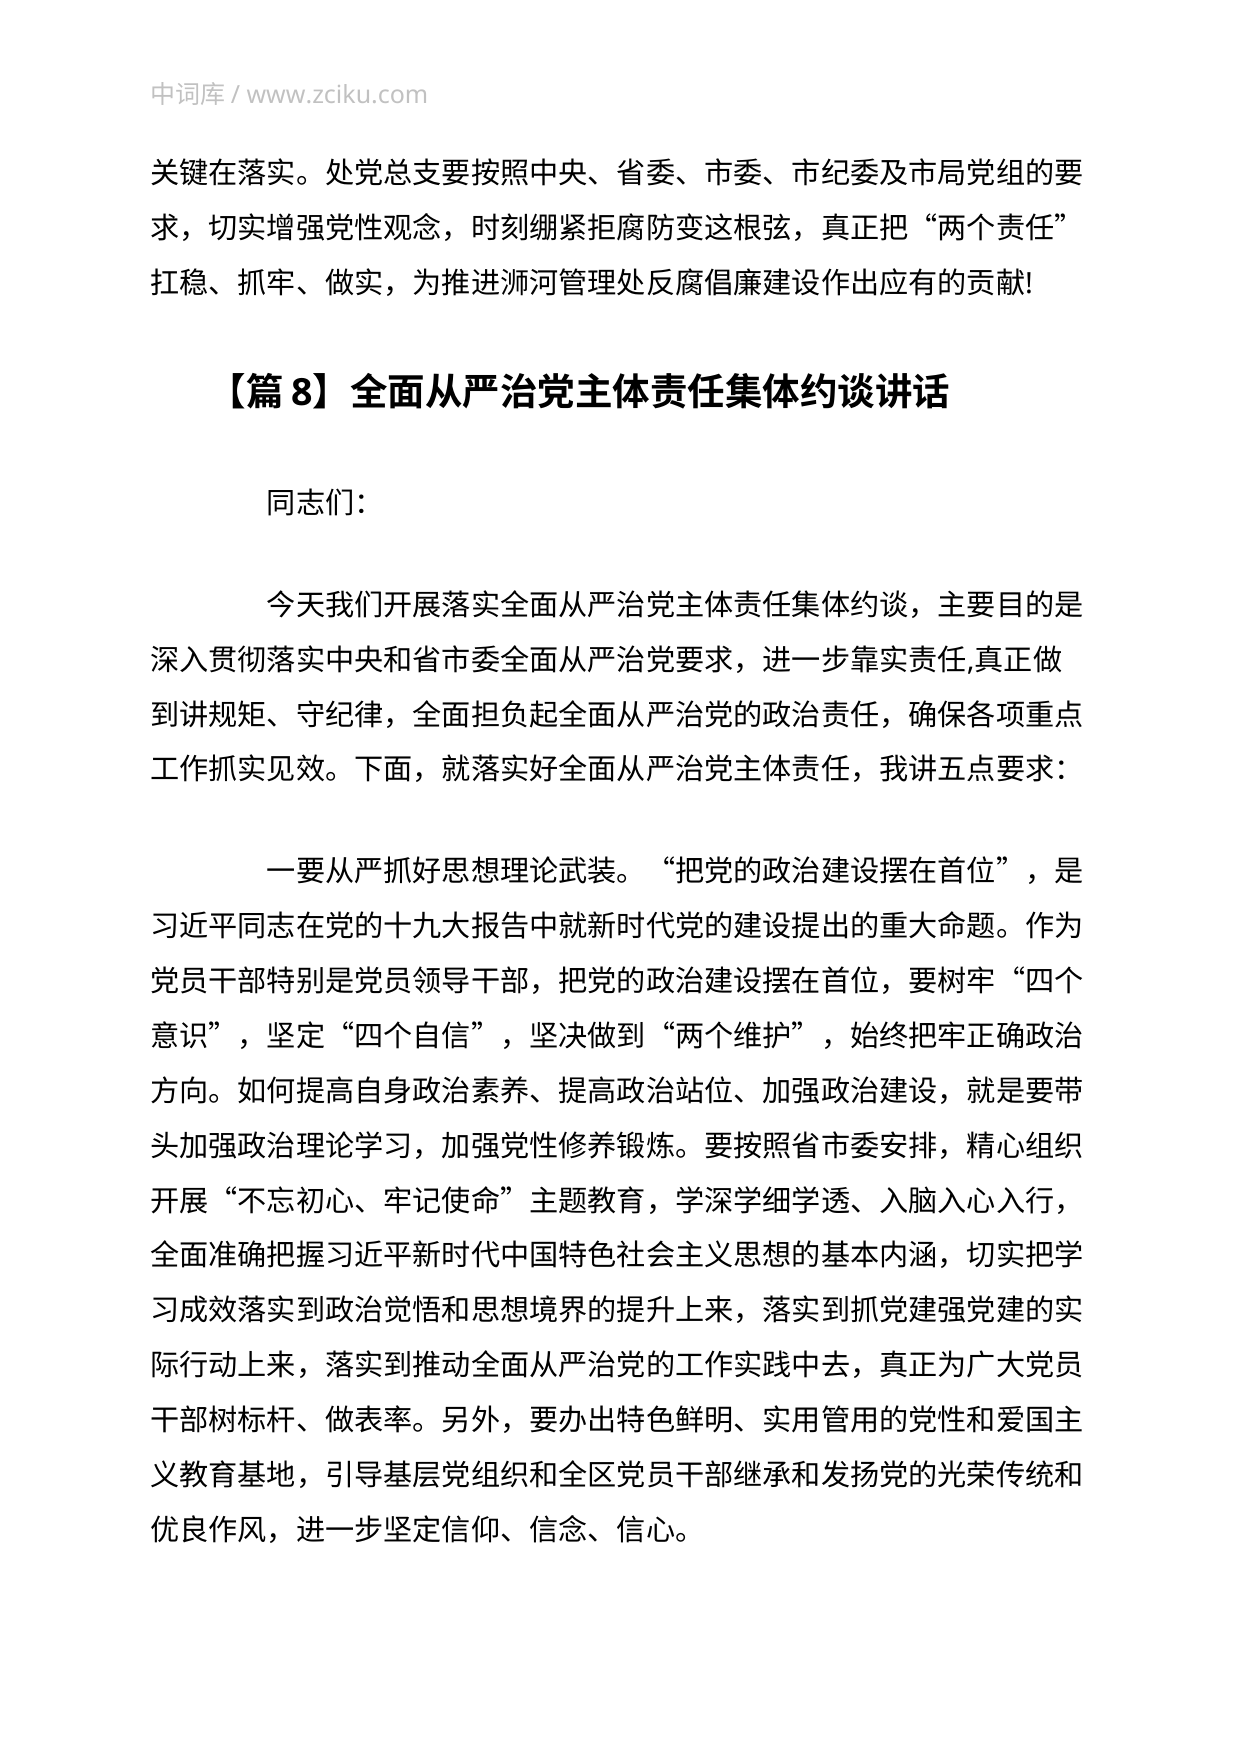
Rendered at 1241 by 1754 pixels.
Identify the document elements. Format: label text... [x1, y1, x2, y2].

text 今天我们开展落实全面从严治党主体责任集体约谈，主要目的是深入贯彻落实中央和省市委全面从严治党要求，进一步靠实责任,真正做到讲规矩、守纪律，全面担负起全面从严治党的政治责任，确保各项重点工作抓实见效。下面，就落实好全面从严治党主体责任，我讲五点要求： [150, 581, 1090, 788]
text 【篇8】全面从严治党主体责任集体约谈讲话 [150, 362, 1090, 416]
text 一要从严抓好思想理论武装。“把党的政治建设摆在首位”，是习近平同志在党的十九大报告中就新时代党的建设提出的重大命题。作为党员干部特别是党员领导干部，把党的政治建设摆在首位，要树牢“四个意识”，坚定“四个自信”，坚决做到“两个维护”，始终把牢正确政治方向。如何提高自身政治素养、提高政治站位、加强政治建设，就是要带头加强政治理论学习，加强党性修养锻炼。要按照省市委安排，精心组织开展“不忘初心、牢记使命”主题教育，学深学细学透、入脑入心入行，全面准确把握习近平新时代中国特色社会主义思想的基本内涵，切实把学习成效落实到政治觉悟和思想境界的提升上来，落实到抓党建强党建的实际行动上来，落实到推动全面从严治党的工作实践中去，真正为广大党员干部树标杆、做表率。另外，要办出特色鲜明、实用管用的党性和爱国主义教育基地，引导基层党组织和全区党员干部继承和发扬党的光荣传统和优良作风，进一步坚定信仰、信念、信心。 [150, 848, 1090, 1549]
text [150, 150, 1090, 302]
text 同志们： [150, 479, 1090, 522]
